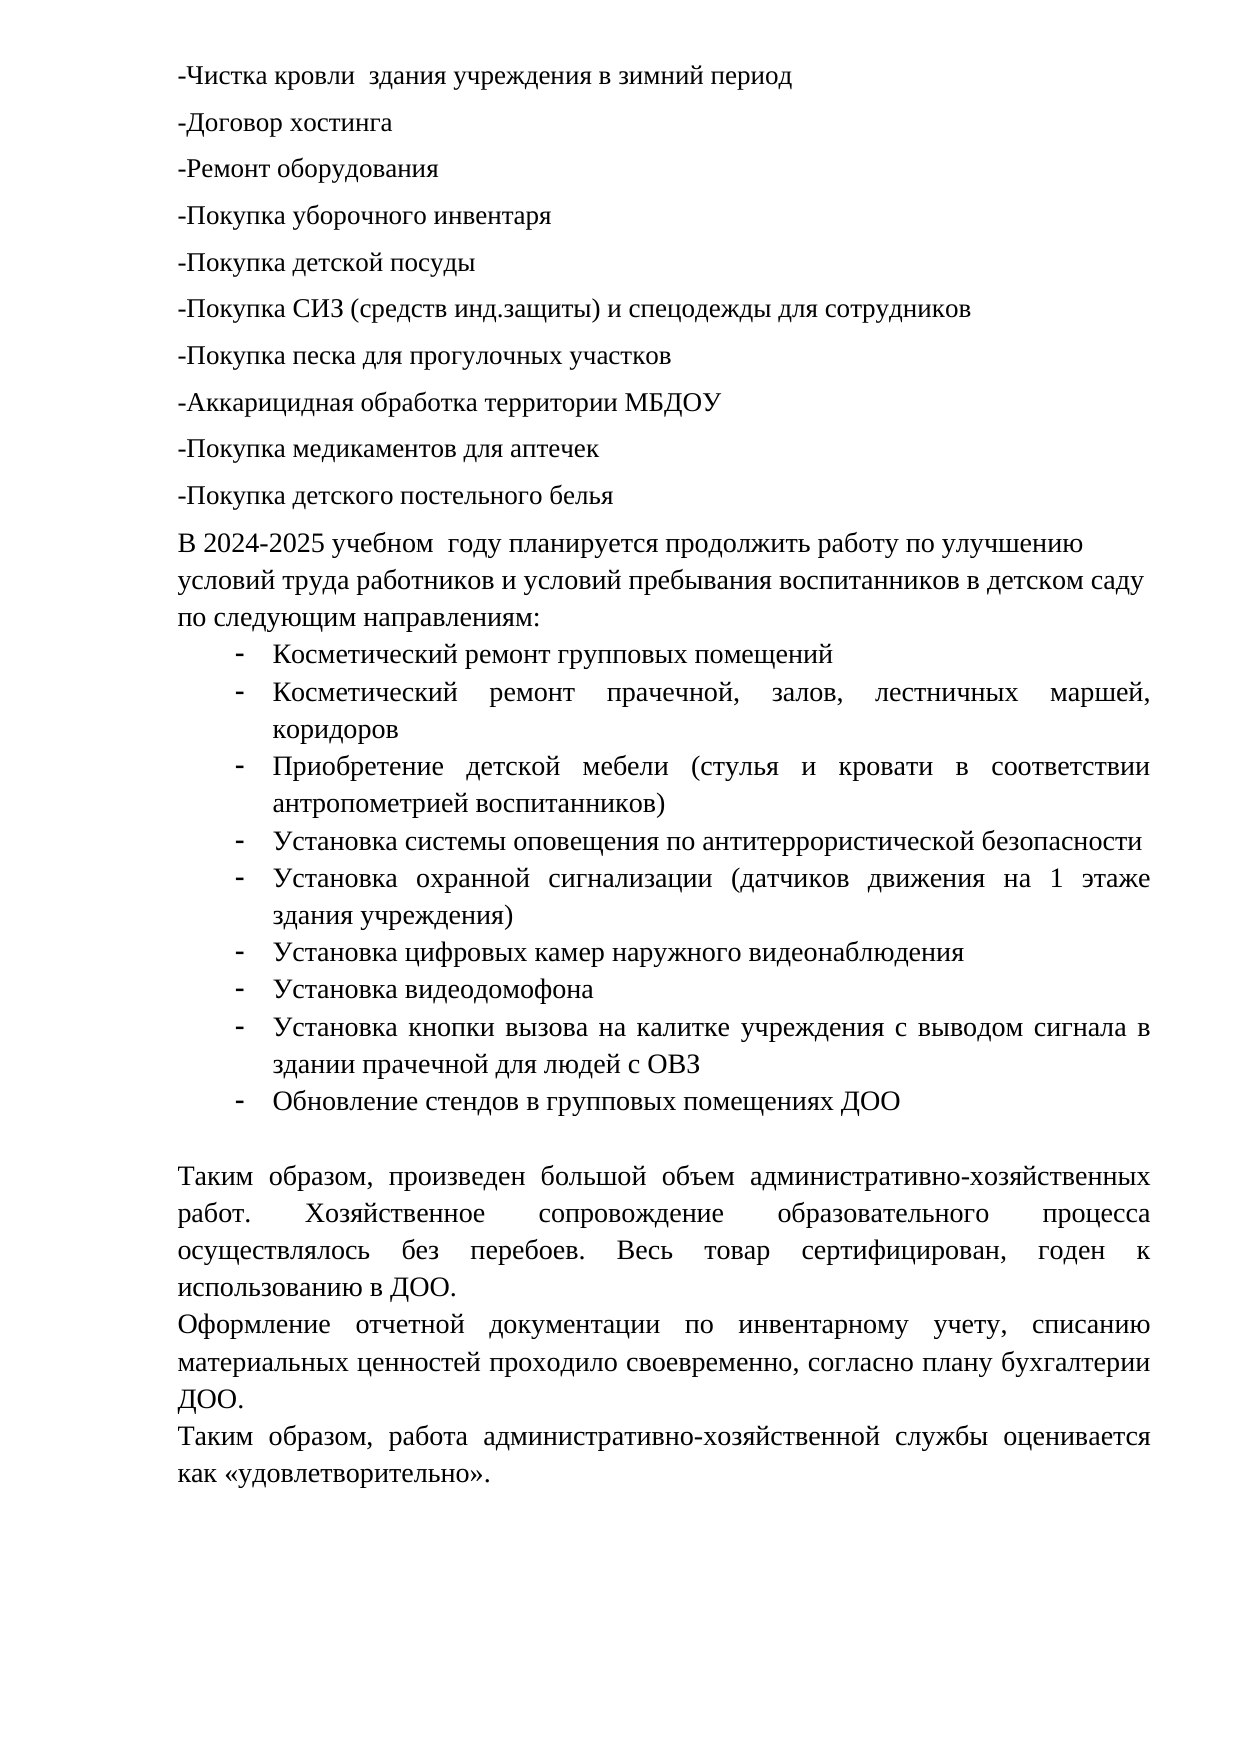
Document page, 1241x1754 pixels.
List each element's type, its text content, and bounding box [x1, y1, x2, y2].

text Таким образом, работа административно-хозяйственной службы оценивается как «удовлетворительно». [177, 1419, 1152, 1489]
list Косметический ремонт прачечной, залов, лестничных маршей, коридоров [235, 674, 1152, 744]
text -Аккарицидная обработка территории МБДОУ [177, 386, 1152, 417]
list Установка видеодомофона [235, 973, 1152, 1005]
text Оформление отчетной документации по инвентарному учету, списанию материальных ценностей проходило своевременно, согласно плану бухгалтерии ДОО. [177, 1308, 1152, 1414]
text -Покупка детского постельного белья [177, 479, 1152, 510]
list Установка системы оповещения по антитеррористической безопасности [235, 823, 1152, 856]
text В 2024-2025 учебном году планируется продолжить работу по улучшению условий труда работников и условий пребывания воспитанников в детском саду по следующим направлениям: [177, 526, 1152, 632]
text -Ремонт оборудования [177, 152, 1152, 183]
list Установка цифровых камер наружного видеонаблюдения [235, 935, 1152, 968]
text -Чистка кровли здания учреждения в зимний период [177, 59, 1152, 90]
list Установка охранной сигнализации (датчиков движения на 1 этаже здания учреждения) [235, 861, 1152, 931]
text Таким образом, произведен большой объем административно-хозяйственных работ. Хозяйственное сопровождение образовательного процесса осуществлялось без перебоев. Весь товар сертифицирован, годен к использованию в ДОО. [177, 1159, 1152, 1303]
list Установка кнопки вызова на калитке учреждения с выводом сигнала в здании прачечной для людей с ОВЗ [235, 1010, 1152, 1079]
text -Покупка медикаментов для аптечек [177, 432, 1152, 463]
text -Покупка песка для прогулочных участков [177, 339, 1152, 370]
list Приобретение детской мебели (стулья и кровати в соответствии антропометрией воспитанников) [235, 749, 1152, 819]
text -Покупка детской посуды [177, 246, 1152, 277]
list Обновление стендов в групповых помещениях ДОО [235, 1084, 1152, 1117]
text -Договор хостинга [177, 106, 1152, 137]
text -Покупка СИЗ (средств инд.защиты) и спецодежды для сотрудников [177, 292, 1152, 323]
text -Покупка уборочного инвентаря [177, 199, 1152, 230]
list Косметический ремонт групповых помещений [235, 637, 1152, 670]
